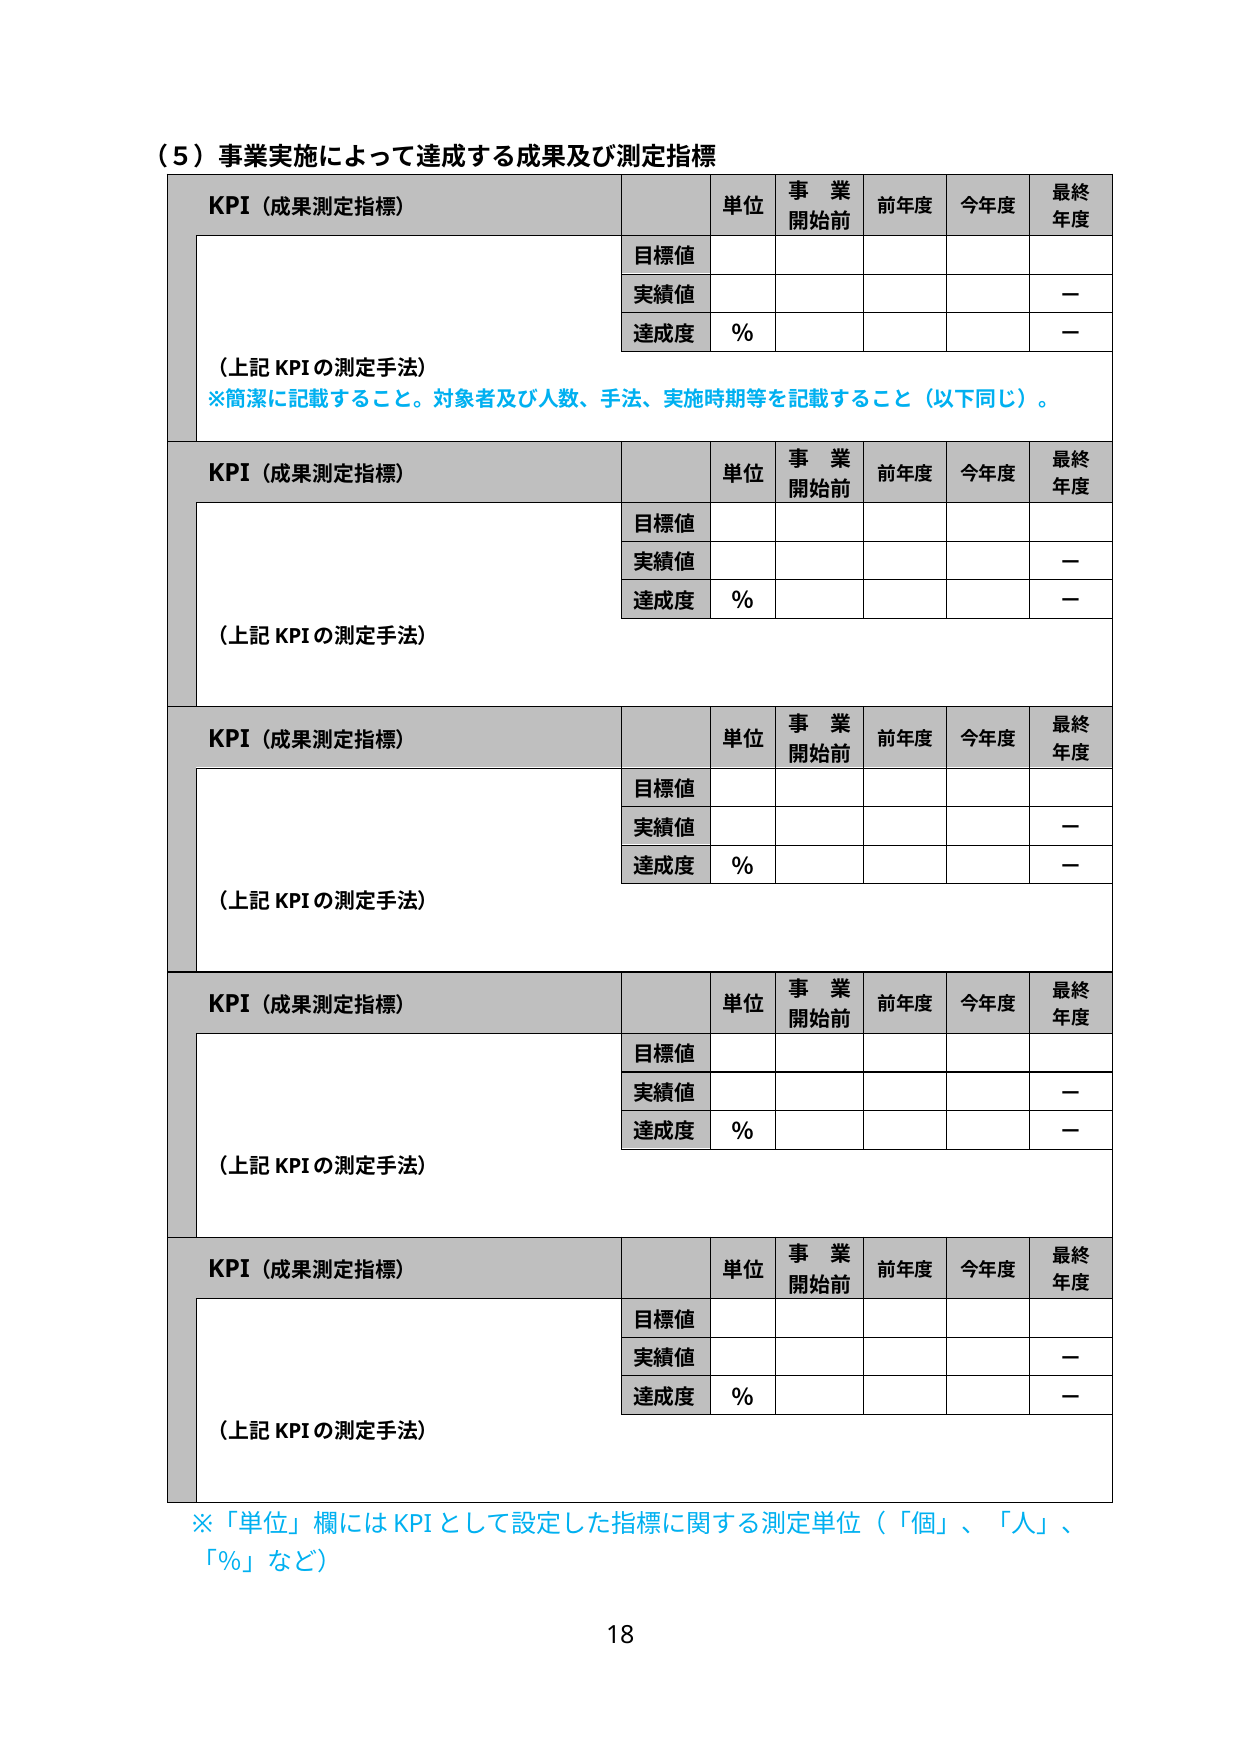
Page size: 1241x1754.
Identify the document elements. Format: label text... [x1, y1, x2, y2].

table_cell [776, 1338, 863, 1375]
table_cell － [1030, 313, 1112, 351]
table_cell － [1030, 275, 1112, 312]
table_cell [1030, 769, 1112, 806]
table_cell [197, 236, 621, 351]
table_cell ％ [711, 1111, 775, 1148]
table_cell [622, 707, 710, 767]
table_cell KPI（成果測定指標） [196, 442, 621, 502]
table_cell [864, 1111, 946, 1148]
table_header 最終 年度 [1030, 175, 1112, 235]
table_cell － [1030, 542, 1112, 579]
table_cell － [1030, 580, 1112, 618]
table_cell － [1030, 1111, 1112, 1148]
table_cell 単位 [711, 1238, 775, 1298]
table_cell [622, 442, 710, 502]
table_cell [864, 846, 946, 883]
table_cell [864, 580, 946, 618]
table_cell 目標値 [622, 1299, 710, 1337]
table_cell [864, 275, 946, 312]
table_cell （上記KPIの測定手法） [197, 1414, 1112, 1502]
table_cell 今年度 [947, 442, 1029, 502]
table_cell [947, 503, 1029, 541]
table_cell [776, 236, 863, 273]
table_cell KPI（成果測定指標） [196, 1238, 621, 1298]
table_cell 今年度 [947, 707, 1029, 767]
table_cell [776, 1376, 863, 1414]
table_cell [197, 769, 621, 883]
table_cell [947, 769, 1029, 806]
table_cell [947, 313, 1029, 351]
table_cell 単位 [711, 973, 775, 1033]
table_cell 実績値 [622, 1073, 710, 1110]
table_cell [711, 1034, 775, 1071]
table_cell － [1030, 1376, 1112, 1414]
table_cell 実績値 [622, 542, 710, 579]
table_cell 今年度 [947, 973, 1029, 1033]
table_cell [168, 973, 196, 1237]
table_cell [776, 1034, 863, 1071]
table_cell [947, 846, 1029, 883]
table_cell KPI（成果測定指標） [196, 973, 621, 1033]
table_cell [197, 1299, 621, 1414]
table_cell （上記KPIの測定手法） ※簡潔に記載すること。対象者及び人数、手法、実施時期等を記載すること（以下同じ）。 [197, 351, 1112, 441]
table_cell [776, 1111, 863, 1148]
table_cell ％ [711, 313, 775, 351]
table_cell [711, 807, 775, 844]
table_cell 目標値 [622, 236, 710, 273]
table_cell [168, 442, 196, 706]
table_cell [864, 1338, 946, 1375]
table_cell [1030, 236, 1112, 273]
table_cell 目標値 [622, 503, 710, 541]
table_cell 事 業 開始前 [776, 442, 863, 502]
table_cell － [1030, 846, 1112, 883]
table_cell [864, 1376, 946, 1414]
table_cell [947, 236, 1029, 273]
table_cell 前年度 [864, 707, 946, 767]
table_cell [711, 1338, 775, 1375]
table_cell 実績値 [622, 1338, 710, 1375]
table_cell [711, 542, 775, 579]
table_cell [711, 503, 775, 541]
table_cell [711, 769, 775, 806]
table_cell [864, 1034, 946, 1071]
table_cell （上記KPIの測定手法） [197, 1149, 1112, 1237]
table_cell [947, 1299, 1029, 1337]
table_cell [947, 1338, 1029, 1375]
table_cell － [1030, 1073, 1112, 1110]
table_cell 目標値 [622, 769, 710, 806]
table_cell [776, 580, 863, 618]
table_cell ％ [711, 580, 775, 618]
table_cell 達成度 [622, 580, 710, 618]
table_cell 単位 [711, 707, 775, 767]
table_cell 実績値 [622, 275, 710, 312]
table_cell （上記KPIの測定手法） [197, 883, 1112, 971]
table_cell － [1030, 807, 1112, 844]
table_cell 最終 年度 [1030, 1238, 1112, 1298]
table_cell [168, 707, 196, 971]
table_cell [864, 542, 946, 579]
table_cell [1030, 1034, 1112, 1071]
table_cell 目標値 [622, 1034, 710, 1071]
table_cell ％ [711, 846, 775, 883]
table_header 事 業 開始前 [776, 175, 863, 235]
text ※「単位」欄にはKPIとして設定した指標に関する測定単位（「個」、「人」、「％」など） [192, 1503, 1122, 1578]
table_cell [776, 275, 863, 312]
table_cell 最終 年度 [1030, 442, 1112, 502]
table_header 前年度 [864, 175, 946, 235]
table_cell 前年度 [864, 442, 946, 502]
table_cell [622, 973, 710, 1033]
table_cell 達成度 [622, 313, 710, 351]
table_cell 前年度 [864, 1238, 946, 1298]
table_cell [947, 1034, 1029, 1071]
table_cell 前年度 [864, 973, 946, 1033]
table_cell [776, 503, 863, 541]
table_header [622, 175, 710, 235]
table_cell [947, 1073, 1029, 1110]
table_cell [864, 807, 946, 844]
table_cell [711, 236, 775, 273]
table_cell 事 業 開始前 [776, 973, 863, 1033]
table_cell [776, 1073, 863, 1110]
table_cell （上記KPIの測定手法） [197, 618, 1112, 706]
table_header 単位 [711, 175, 775, 235]
table_cell [947, 807, 1029, 844]
table_cell [776, 846, 863, 883]
table_cell [711, 1299, 775, 1337]
table_cell [947, 1376, 1029, 1414]
table_cell [864, 313, 946, 351]
table_cell 実績値 [622, 807, 710, 844]
table_header KPI（成果測定指標） [196, 175, 621, 235]
table_cell [947, 580, 1029, 618]
table_cell [947, 542, 1029, 579]
table_cell [1030, 503, 1112, 541]
table_header [168, 175, 196, 441]
table_cell [864, 236, 946, 273]
table_cell [711, 275, 775, 312]
table_cell [622, 1238, 710, 1298]
table_cell [864, 1299, 946, 1337]
table_cell [1030, 1299, 1112, 1337]
table_cell [197, 1034, 621, 1148]
table_cell 単位 [711, 442, 775, 502]
table_cell 達成度 [622, 1111, 710, 1148]
table_cell [776, 769, 863, 806]
table_cell 事 業 開始前 [776, 707, 863, 767]
table_cell [864, 769, 946, 806]
table_cell 最終 年度 [1030, 973, 1112, 1033]
text （５）事業実施によって達成する成果及び測定指標 [118, 136, 1122, 173]
table_cell [864, 503, 946, 541]
table_cell 達成度 [622, 846, 710, 883]
table_header 今年度 [947, 175, 1029, 235]
table_cell 最終 年度 [1030, 707, 1112, 767]
table_cell [711, 1073, 775, 1110]
table_cell [168, 1238, 196, 1502]
table_cell ％ [711, 1376, 775, 1414]
table_cell [864, 1073, 946, 1110]
table_cell [776, 1299, 863, 1337]
table_cell KPI（成果測定指標） [196, 707, 621, 767]
table_cell [947, 1111, 1029, 1148]
table_cell 事 業 開始前 [776, 1238, 863, 1298]
table_cell 達成度 [622, 1376, 710, 1414]
table_cell － [1030, 1338, 1112, 1375]
table_cell [947, 275, 1029, 312]
table_cell [776, 313, 863, 351]
table_cell [776, 807, 863, 844]
table_cell [776, 542, 863, 579]
table_cell [197, 503, 621, 618]
table_cell 今年度 [947, 1238, 1029, 1298]
